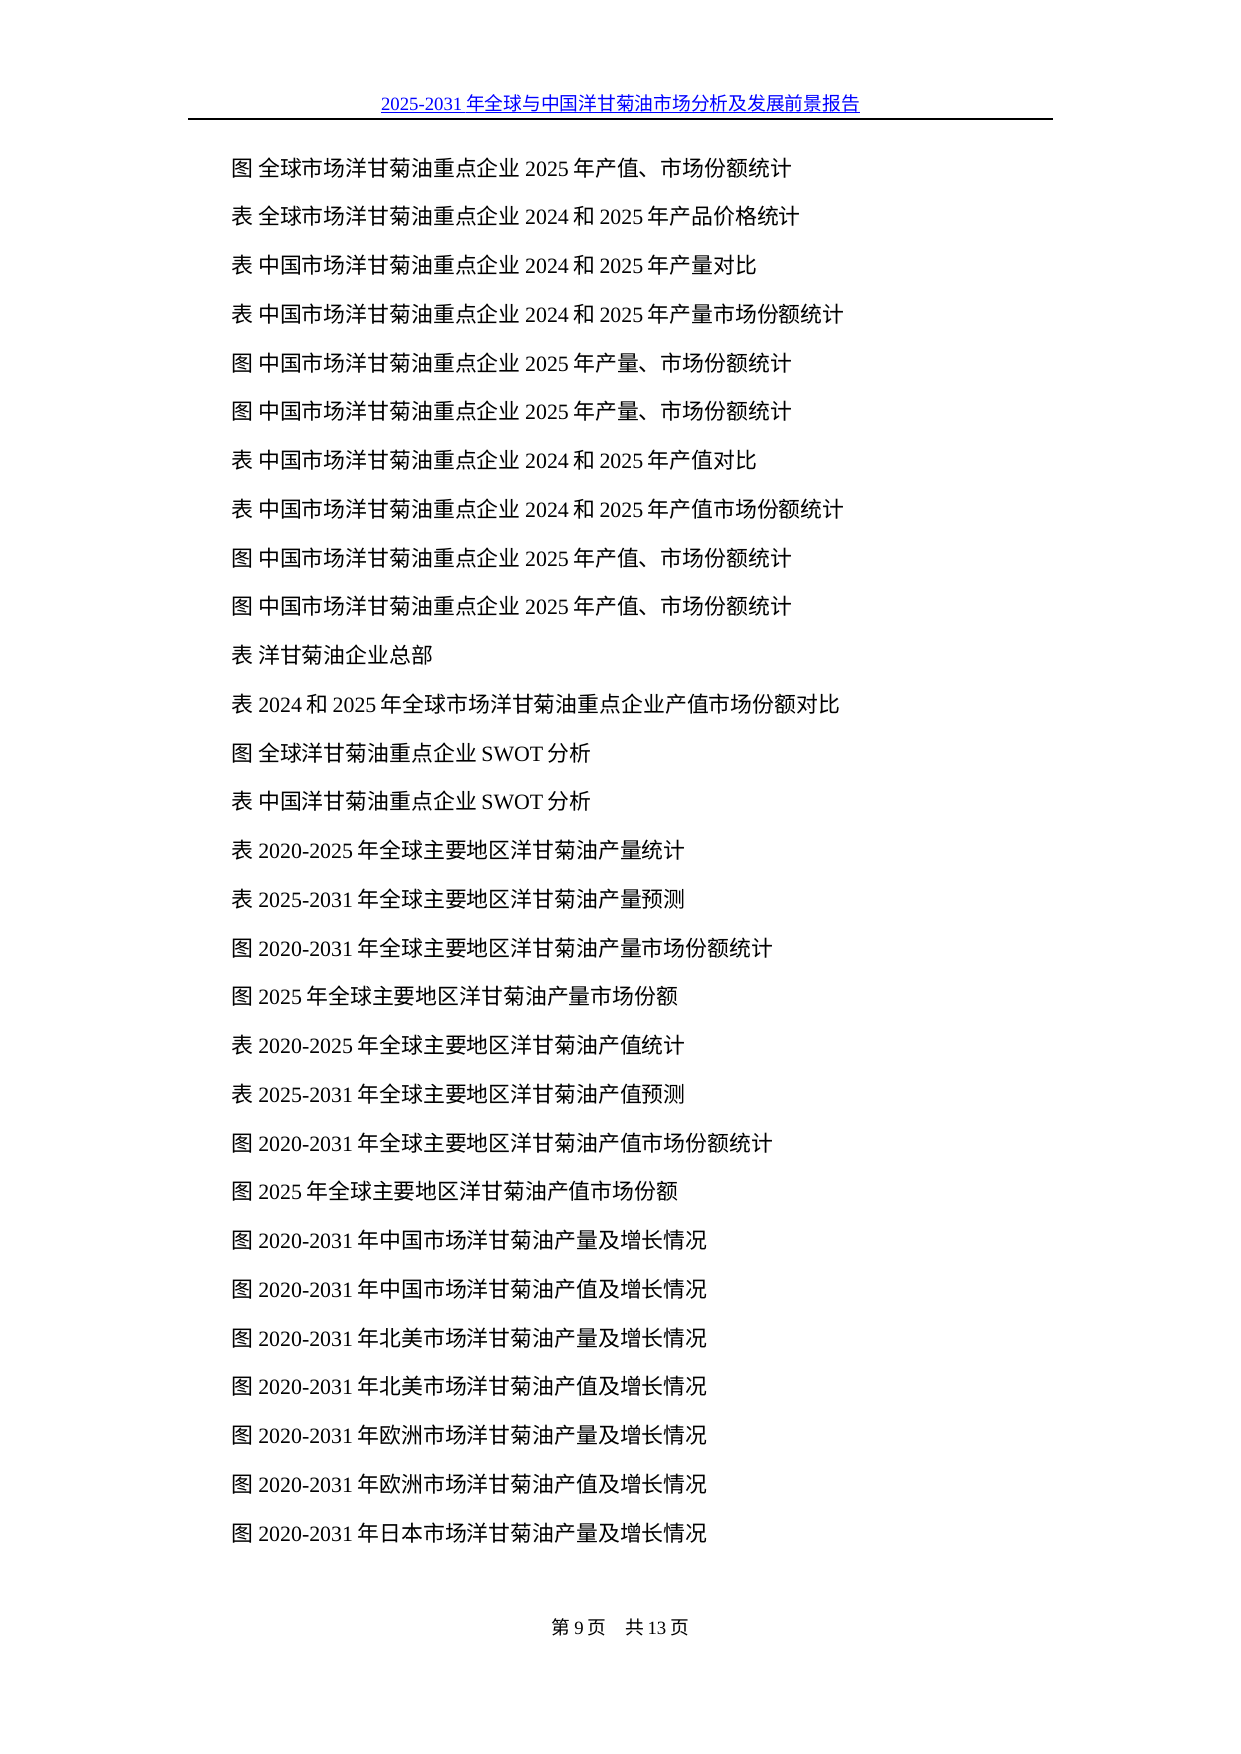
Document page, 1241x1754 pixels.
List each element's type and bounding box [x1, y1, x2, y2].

text [187, 150, 1053, 1548]
